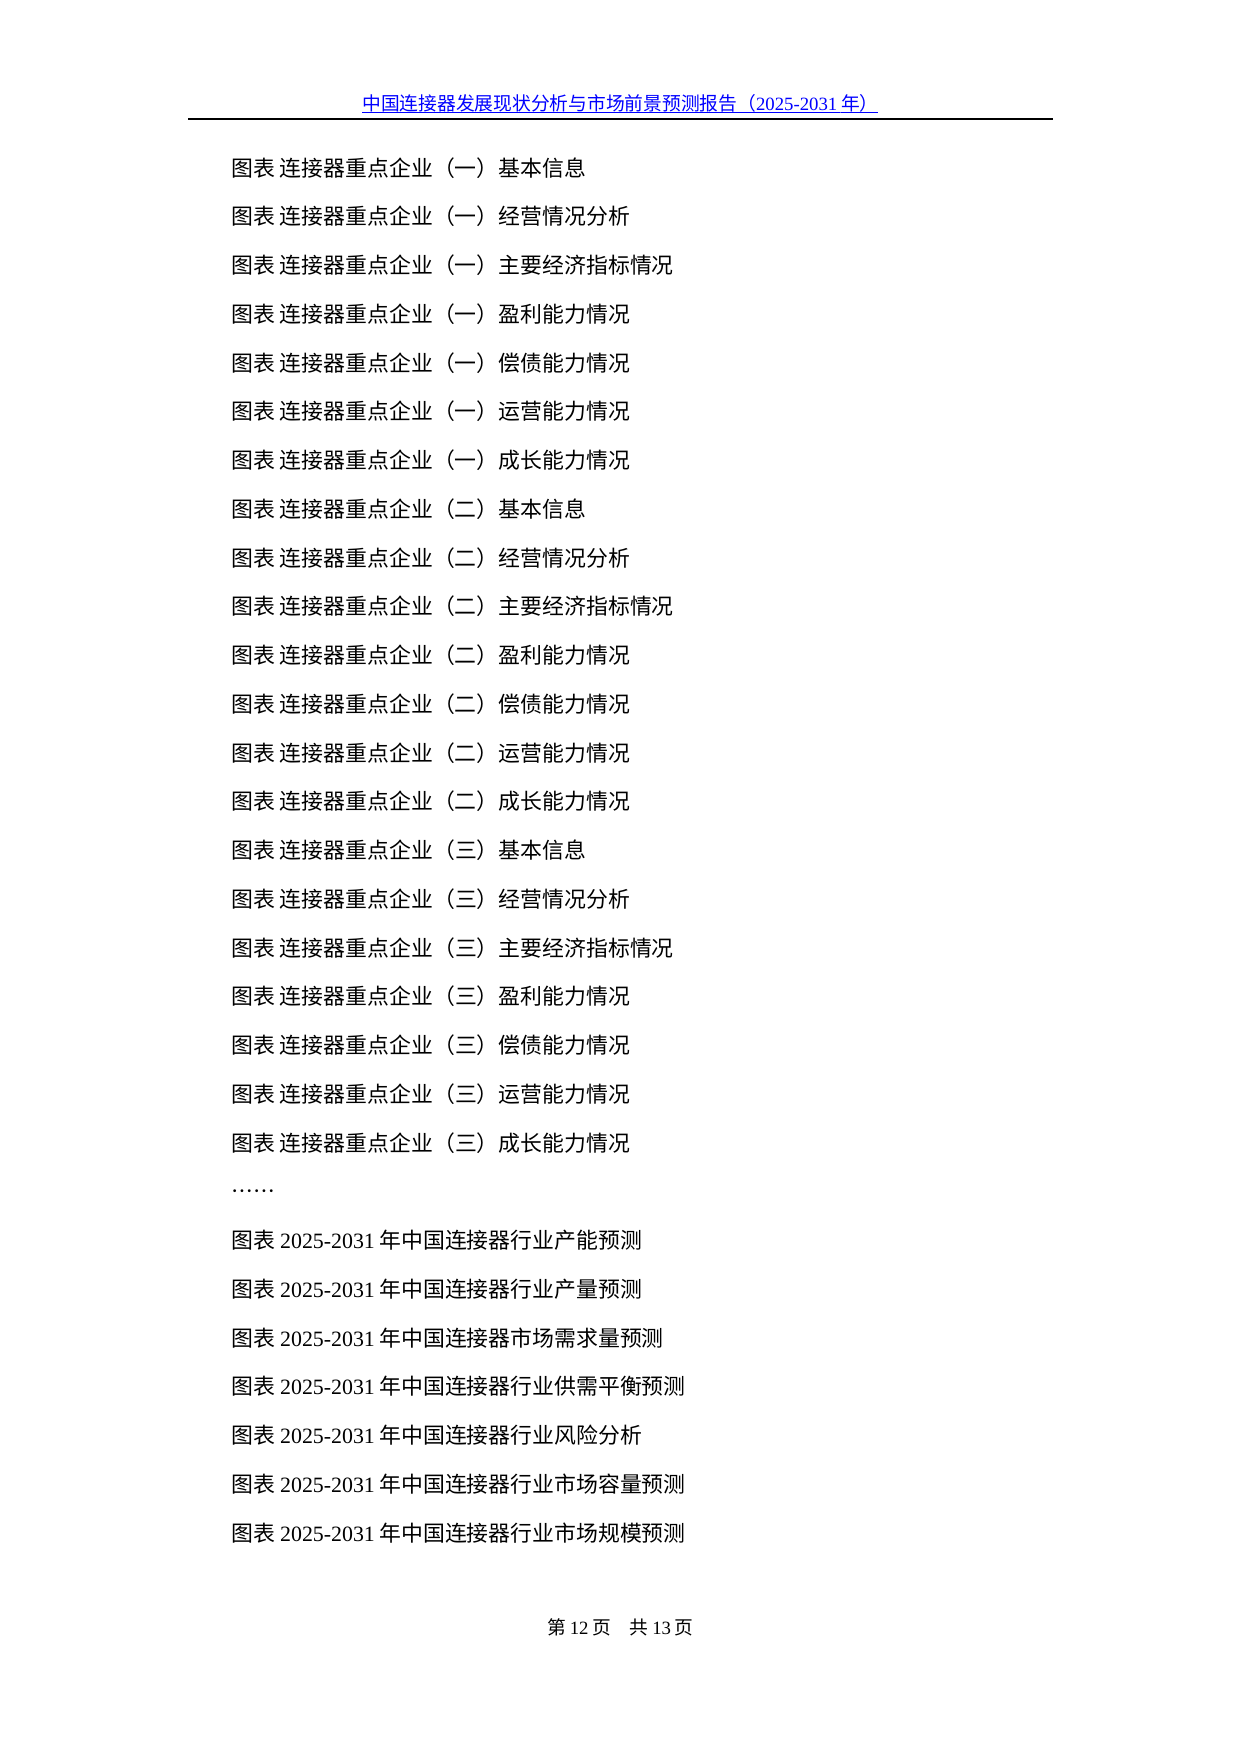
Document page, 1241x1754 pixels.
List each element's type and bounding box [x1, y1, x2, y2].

text [187, 150, 1053, 1548]
